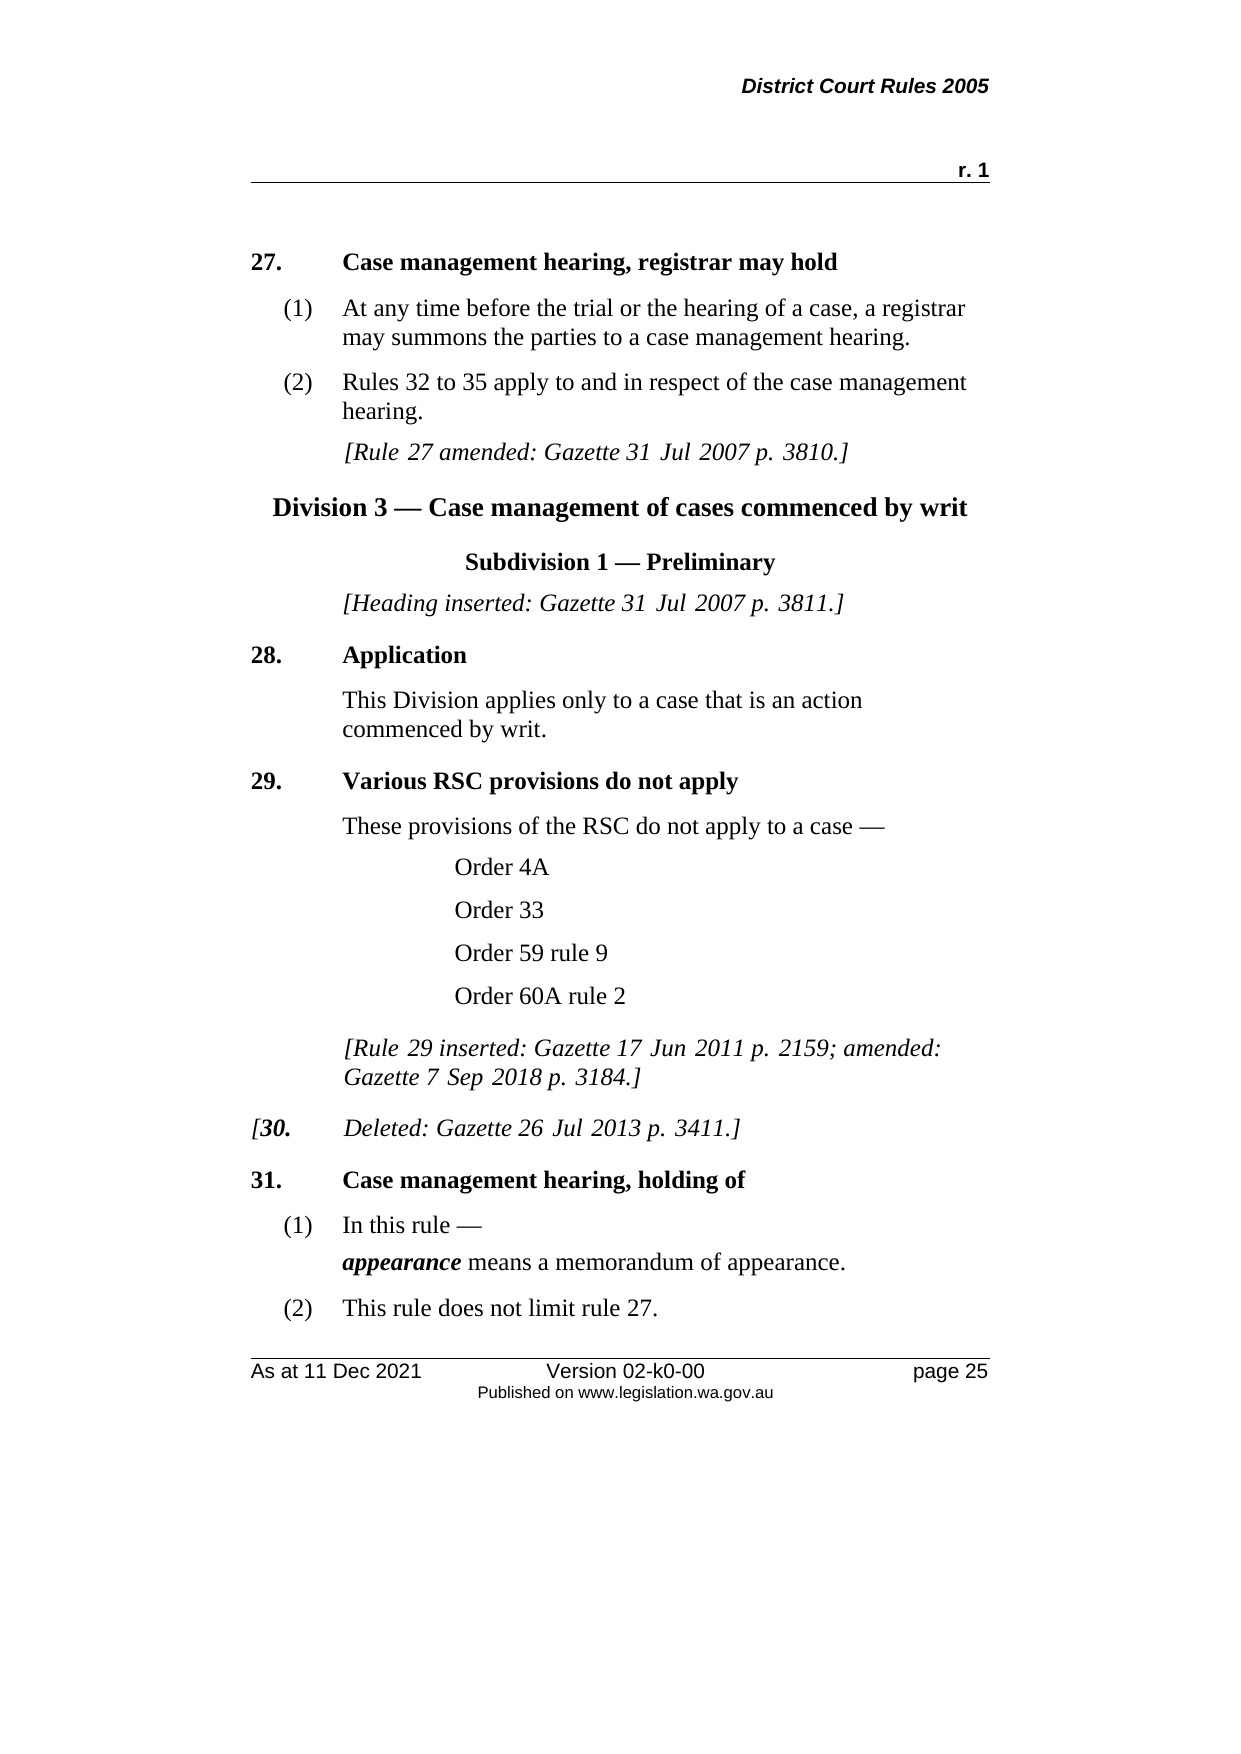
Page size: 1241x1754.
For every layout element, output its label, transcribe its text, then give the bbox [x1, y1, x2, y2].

table_cell Order 59 rule 9 [449, 930, 838, 973]
table_cell Order 33 [449, 887, 838, 930]
text (1) At any time before the trial or the hearing of a case, a registrar may summons the parties to a case management hearing. [251, 293, 990, 350]
text (2) Rules 32 to 35 apply to and in respect of the case management hearing. [251, 367, 990, 424]
subtitle Subdivision 1 — Preliminary [251, 547, 990, 576]
subtitle 29. Various RSC provisions do not apply [251, 766, 990, 794]
subtitle 31. Case management hearing, holding of [251, 1165, 990, 1194]
table_header Order 4A [449, 844, 838, 887]
subtitle Division 3 — Case management of cases commenced by writ [251, 491, 990, 522]
text [Rule 29 inserted: Gazette 17 Jun 2011 p. 2159; amended: Gazette 7 Sep 2018 p. 3184.] [251, 1033, 990, 1090]
table_cell Order 60A rule 2 [449, 973, 838, 1016]
subtitle 28. Application [251, 640, 990, 669]
text (2) This rule does not limit rule 27. [251, 1293, 990, 1322]
text This Division applies only to a case that is an action commenced by writ. [251, 685, 990, 743]
text appearance means a memorandum of appearance. [251, 1247, 990, 1276]
text [30. Deleted: Gazette 26 Jul 2013 p. 3411.] [251, 1113, 990, 1142]
subtitle [Heading inserted: Gazette 31 Jul 2007 p. 3811.] [251, 588, 990, 617]
text These provisions of the RSC do not apply to a case — [251, 811, 990, 840]
text [Rule 27 amended: Gazette 31 Jul 2007 p. 3810.] [251, 437, 990, 466]
subtitle 27. Case management hearing, registrar may hold [251, 247, 990, 276]
text (1) In this rule — [251, 1210, 990, 1239]
